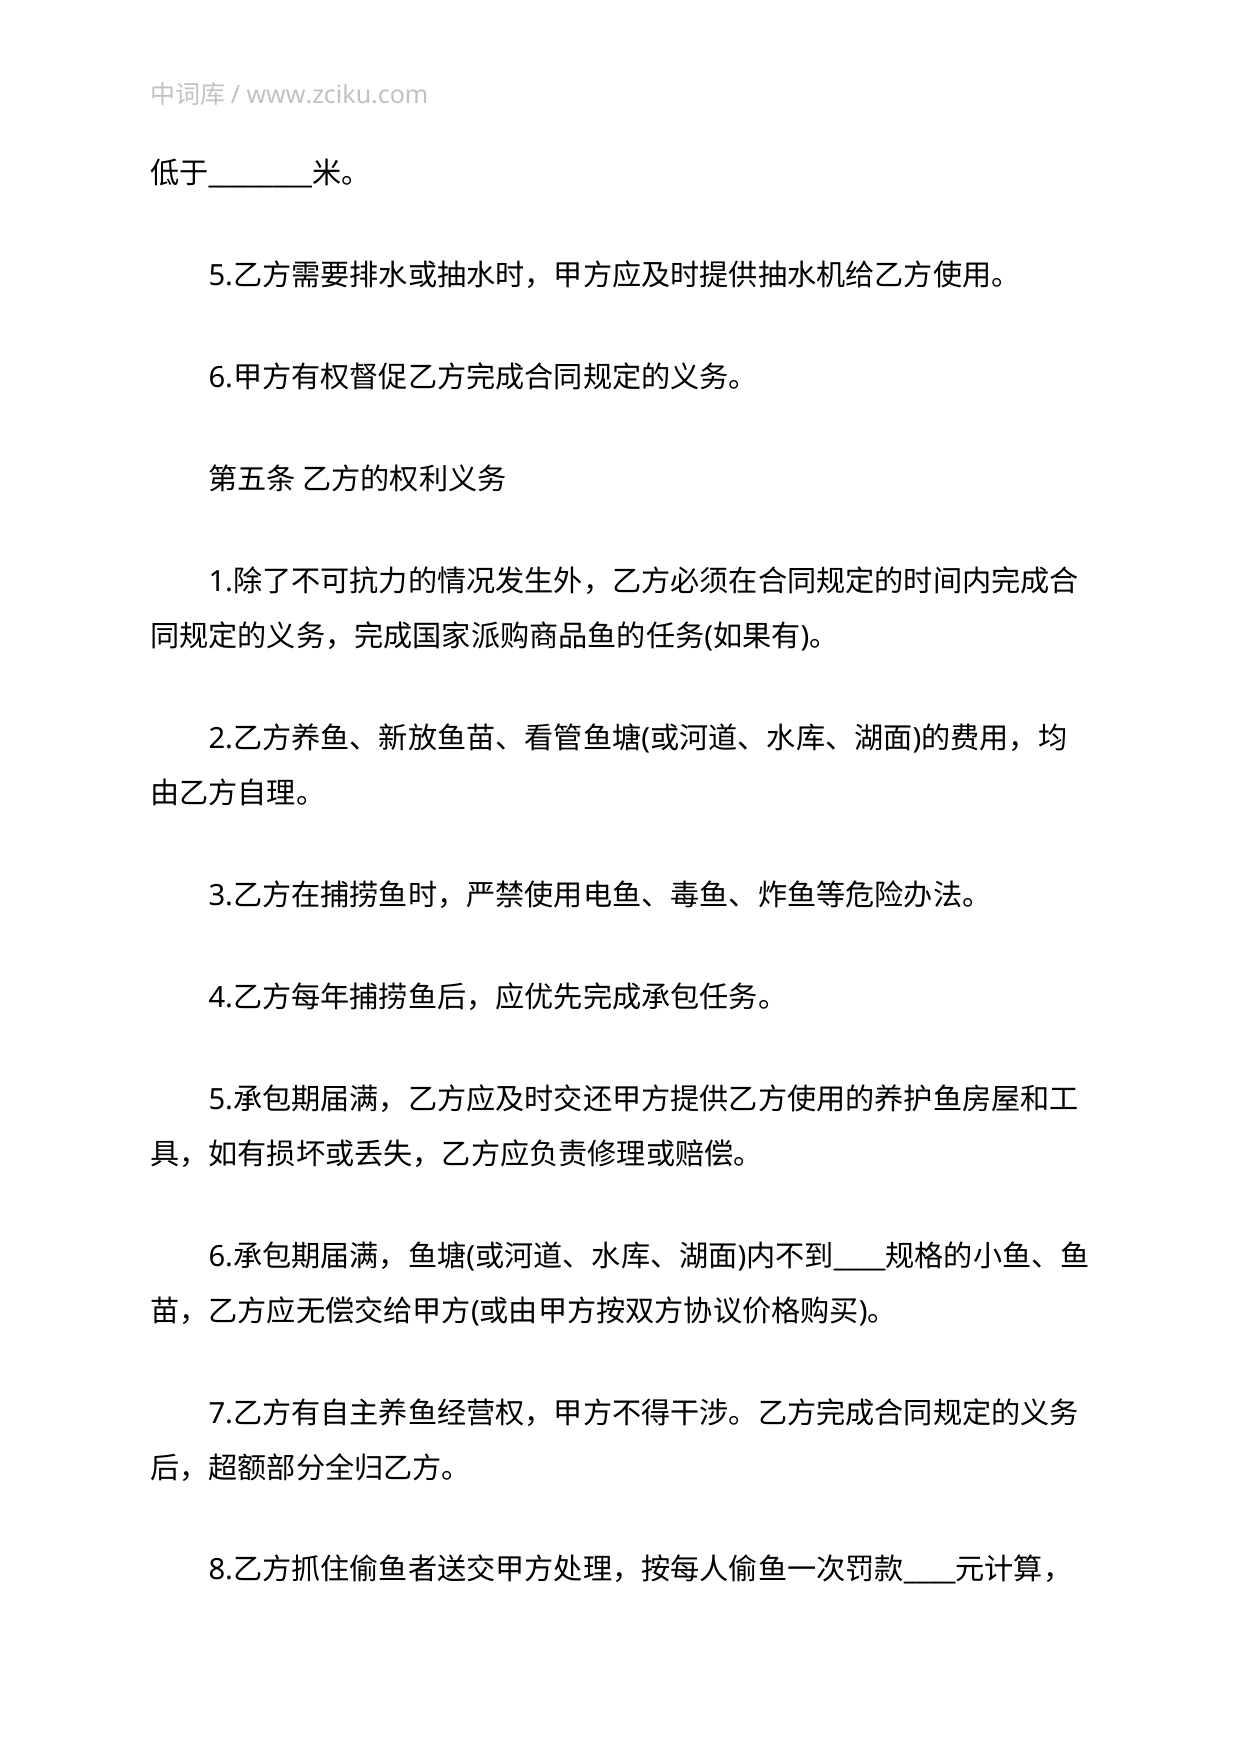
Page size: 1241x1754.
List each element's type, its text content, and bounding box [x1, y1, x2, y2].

text 2.乙方养鱼、新放鱼苗、看管鱼塘(或河道、水库、湖面)的费用，均由乙方自理。 [150, 715, 1090, 812]
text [150, 150, 1090, 192]
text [150, 1546, 1090, 1588]
text 1.除了不可抗力的情况发生外，乙方必须在合同规定的时间内完成合同规定的义务，完成国家派购商品鱼的任务(如果有)。 [150, 558, 1090, 655]
text 3.乙方在捕捞鱼时，严禁使用电鱼、毒鱼、炸鱼等危险办法。 [150, 871, 1090, 914]
text 5.乙方需要排水或抽水时，甲方应及时提供抽水机给乙方使用。 [150, 252, 1090, 294]
text 4.乙方每年捕捞鱼后，应优先完成承包任务。 [150, 973, 1090, 1016]
text 第五条 乙方的权利义务 [150, 456, 1090, 498]
text 6.承包期届满，鱼塘(或河道、水库、湖面)内不到____规格的小鱼、鱼苗，乙方应无偿交给甲方(或由甲方按双方协议价格购买)。 [150, 1232, 1090, 1329]
text 7.乙方有自主养鱼经营权，甲方不得干涉。乙方完成合同规定的义务后，超额部分全归乙方。 [150, 1389, 1090, 1486]
text 5.承包期届满，乙方应及时交还甲方提供乙方使用的养护鱼房屋和工具，如有损坏或丢失，乙方应负责修理或赔偿。 [150, 1075, 1090, 1173]
text 6.甲方有权督促乙方完成合同规定的义务。 [150, 354, 1090, 396]
